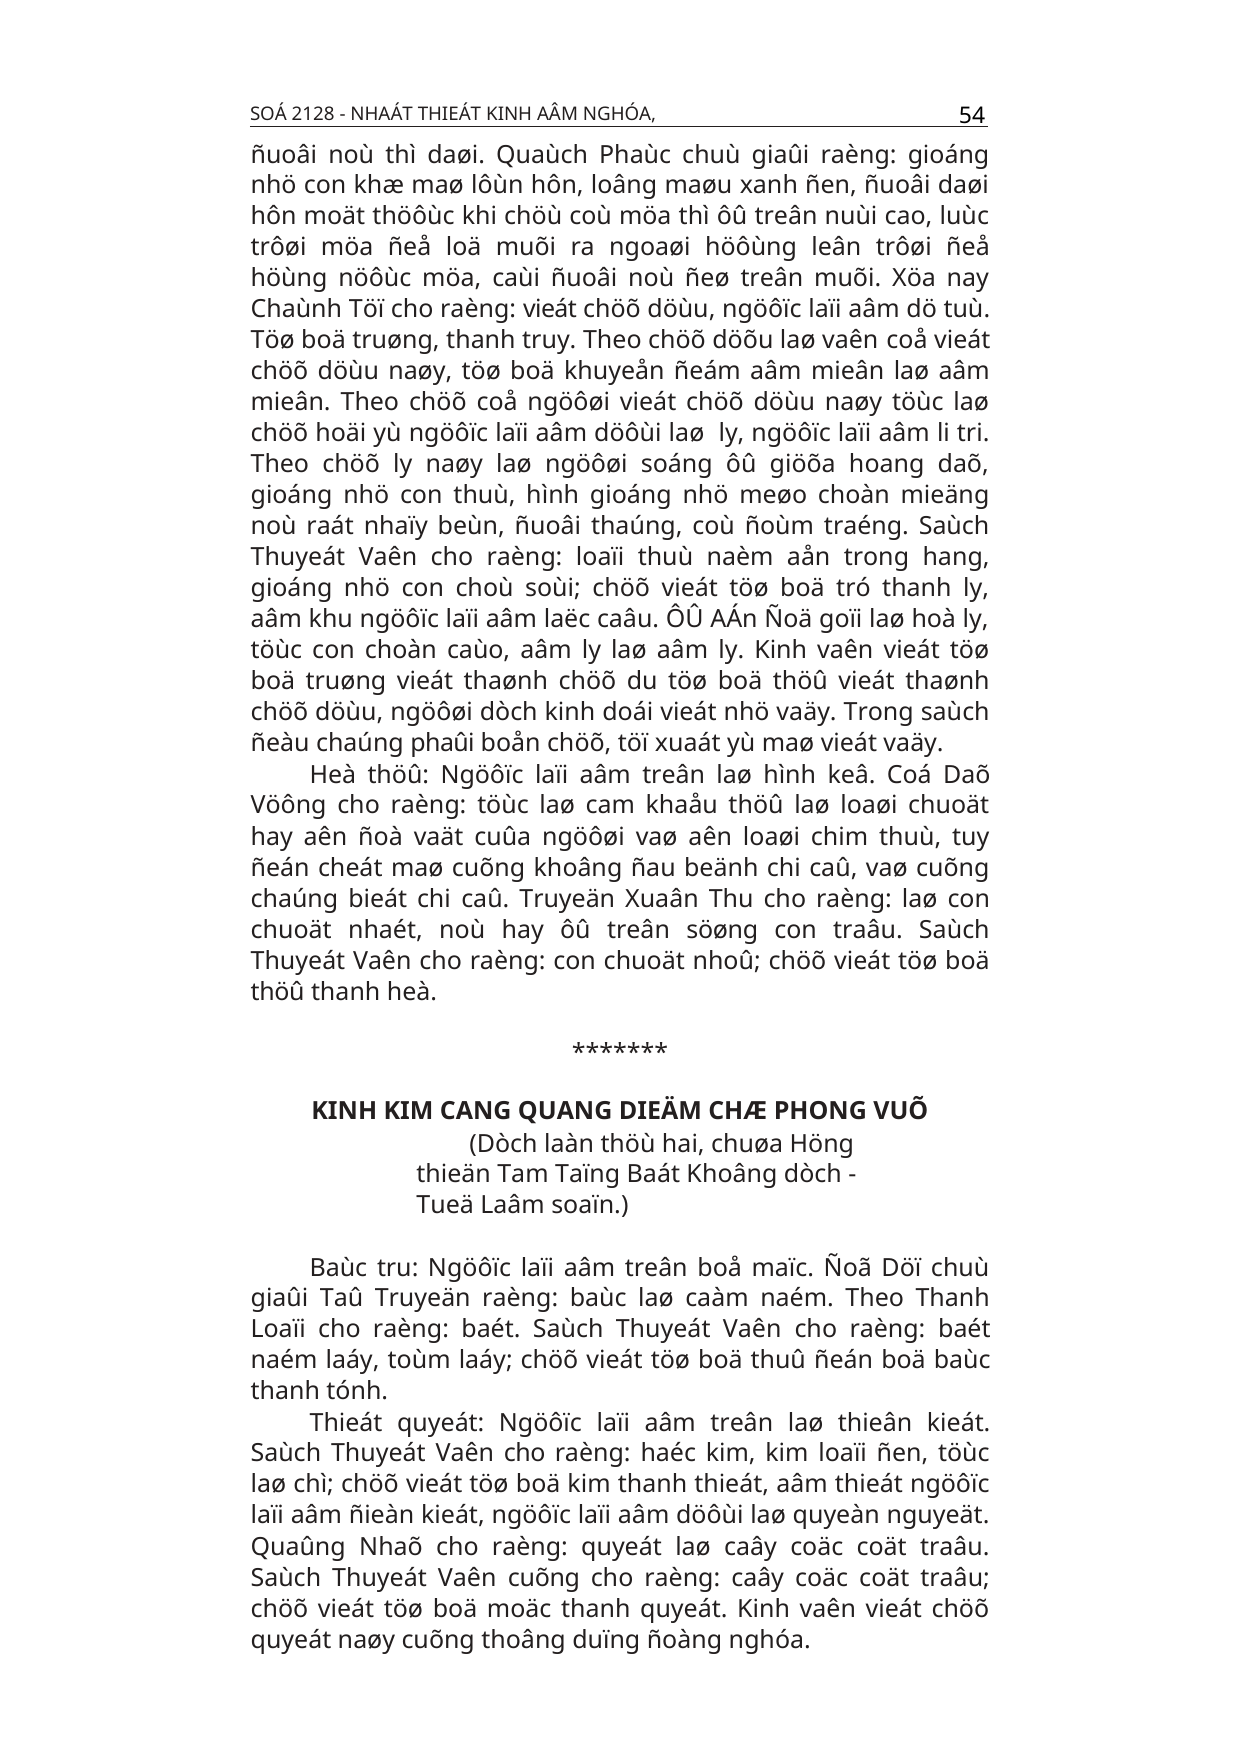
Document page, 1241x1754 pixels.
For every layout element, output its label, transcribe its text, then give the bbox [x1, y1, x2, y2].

text Baùc tru: Ngöôïc laïi aâm treân boå maïc. Ñoã Döï chuù giaûi Taû Truyeän raèng: baùc laø caàm naém. Theo Thanh Loaïi cho raèng: baét. Saùch Thuyeát Vaên cho raèng: baét naém laáy, toùm laáy; chöõ vieát töø boä thuû ñeán boä baùc thanh tónh. [250, 1252, 990, 1407]
text Heà thöû: Ngöôïc laïi aâm treân laø hình keâ. Coá Daõ Vöông cho raèng: töùc laø cam khaåu thöû laø loaøi chuoät hay aên ñoà vaät cuûa ngöôøi vaø aên loaøi chim thuù, tuy ñeán cheát maø cuõng khoâng ñau beänh chi caû, vaø cuõng chaúng bieát chi caû. Truyeän Xuaân Thu cho raèng: laø con chuoät nhaét, noù hay ôû treân söøng con traâu. Saùch Thuyeát Vaên cho raèng: con chuoät nhoû; chöõ vieát töø boä thöû thanh heà. [250, 759, 990, 1007]
subtitle KINH KIM CANG QUANG DIEÄM CHÆ PHONG VUÕ [261, 1093, 979, 1126]
text ñuoâi noù thì daøi. Quaùch Phaùc chuù giaûi raèng: gioáng nhö con khæ maø lôùn hôn, loâng maøu xanh ñen, ñuoâi daøi hôn moät thöôùc khi chöù coù möa thì ôû treân nuùi cao, luùc trôøi möa ñeå loä muõi ra ngoaøi höôùng leân trôøi ñeå höùng nöôùc möa, caùi ñuoâi noù ñeø treân muõi. Xöa nay Chaùnh Töï cho raèng: vieát chöõ döùu, ngöôïc laïi aâm dö tuù. Töø boä truøng, thanh truy. Theo chöõ döõu laø vaên coå vieát chöõ döùu naøy, töø boä khuyeån ñeám aâm mieân laø aâm mieân. Theo chöõ coå ngöôøi vieát chöõ döùu naøy töùc laø chöõ hoäi yù ngöôïc laïi aâm döôùi laø ly, ngöôïc laïi aâm li tri. Theo chöõ ly naøy laø ngöôøi soáng ôû giöõa hoang daõ, gioáng nhö con thuù, hình gioáng nhö meøo choàn mieäng noù raát nhaïy beùn, ñuoâi thaúng, coù ñoùm traéng. Saùch Thuyeát Vaên cho raèng: loaïi thuù naèm aån trong hang, gioáng nhö con choù soùi; chöõ vieát töø boä tró thanh ly, aâm khu ngöôïc laïi aâm laëc caâu. ÔÛ AÁn Ñoä goïi laø hoà ly, töùc con choàn caùo, aâm ly laø aâm ly. Kinh vaên vieát töø boä truøng vieát thaønh chöõ du töø boä thöû vieát thaønh chöõ döùu, ngöôøi dòch kinh doái vieát nhö vaäy. Trong saùch ñeàu chaúng phaûi boån chöõ, töï xuaát yù maø vieát vaäy. [250, 138, 990, 759]
text (Dòch laàn thöù hai, chuøa Höng thieän Tam Taïng Baát Khoâng dòch - Tueä Laâm soaïn.) [416, 1128, 884, 1221]
text Thieát quyeát: Ngöôïc laïi aâm treân laø thieân kieát. Saùch Thuyeát Vaên cho raèng: haéc kim, kim loaïi ñen, töùc laø chì; chöõ vieát töø boä kim thanh thieát, aâm thieát ngöôïc laïi aâm ñieàn kieát, ngöôïc laïi aâm döôùi laø quyeàn nguyeät. Quaûng Nhaõ cho raèng: quyeát laø caây coäc coät traâu. Saùch Thuyeát Vaên cuõng cho raèng: caây coäc coät traâu; chöõ vieát töø boä moäc thanh quyeát. Kinh vaên vieát chöõ quyeát naøy cuõng thoâng duïng ñoàng nghóa. [250, 1407, 990, 1655]
text ******* [261, 1034, 979, 1069]
